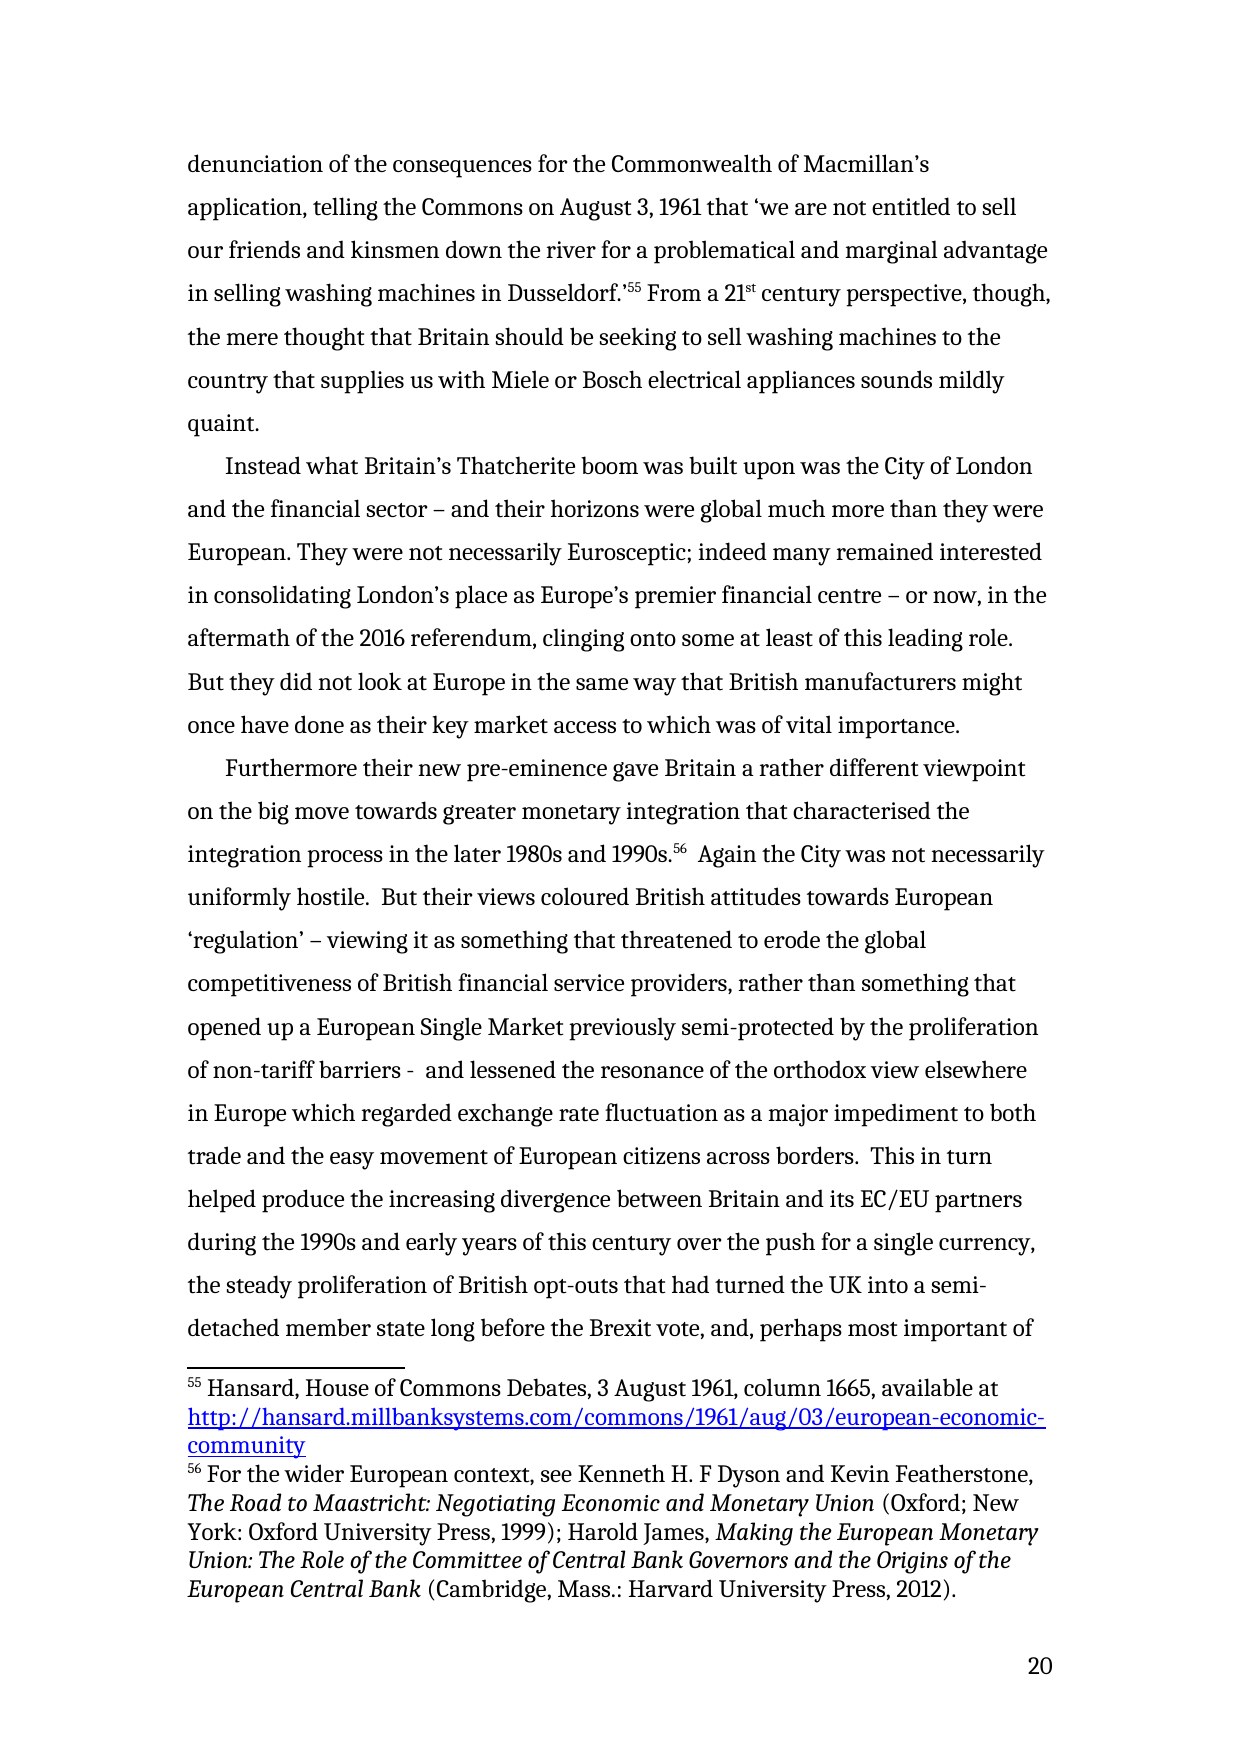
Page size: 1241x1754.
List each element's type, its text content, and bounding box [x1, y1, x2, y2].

text Instead what Britain’s Thatcherite boom was built upon was the City of London and the financial sector – and their horizons were global much more than they were European. They were not necessarily Eurosceptic; indeed many remained interested in consolidating London’s place as Europe’s premier financial centre – or now, in the aftermath of the 2016 referendum, clinging onto some at least of this leading role. But they did not look at Europe in the same way that British manufacturers might once have done as their key market access to which was of vital importance. [187, 452, 1053, 739]
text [187, 754, 1053, 1343]
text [187, 150, 1053, 437]
